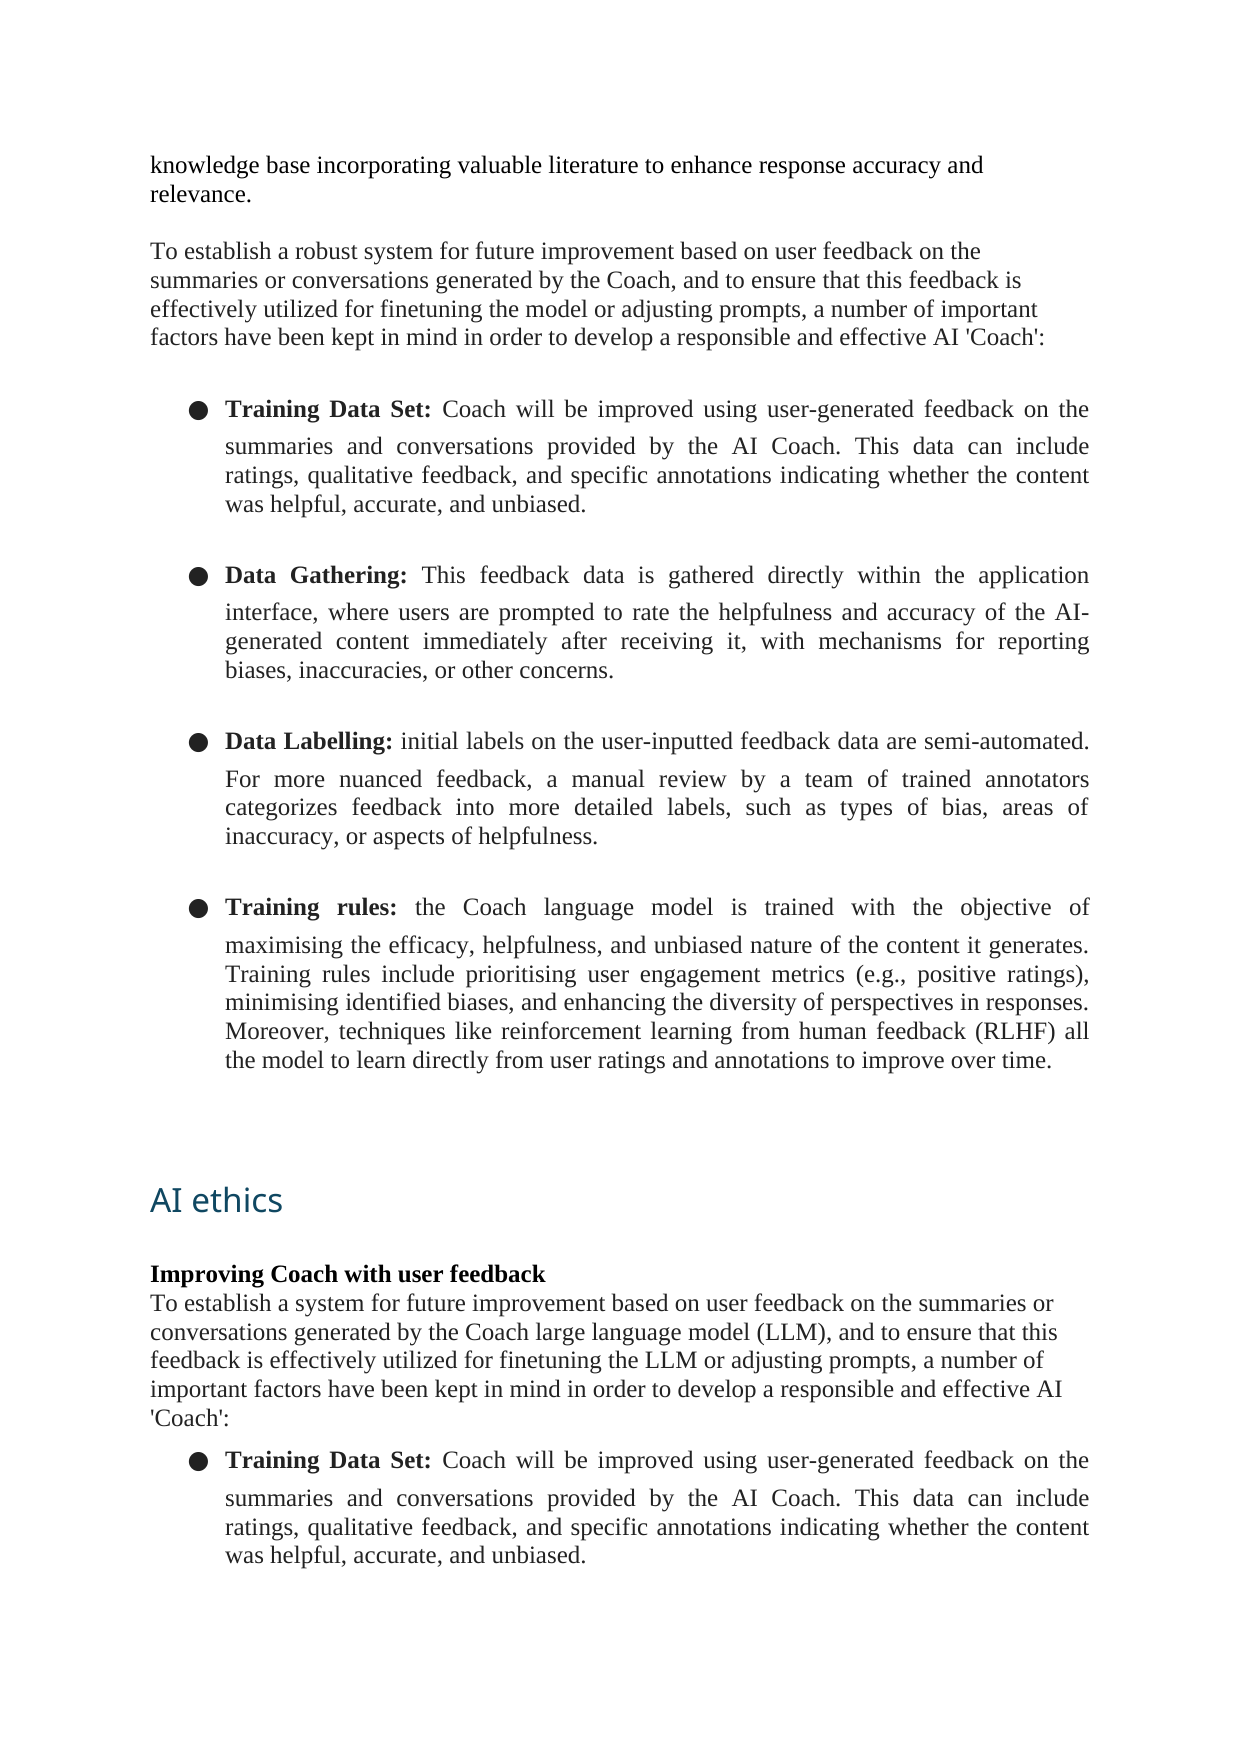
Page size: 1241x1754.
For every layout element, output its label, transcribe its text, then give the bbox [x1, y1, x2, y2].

text To establish a system for future improvement based on user feedback on the summaries or conversations generated by the Coach large language model (LLM), and to ensure that this feedback is effectively utilized for finetuning the LLM or adjusting prompts, a number of important factors have been kept in mind in order to develop a responsible and effective AI 'Coach': [150, 1288, 1090, 1432]
list Training rules: the Coach language model is trained with the objective of maximising the efficacy, helpfulness, and unbiased nature of the content it generates. Training rules include prioritising user engagement metrics (e.g., positive ratings), minimising identified biases, and enhancing the diversity of perspectives in responses. Moreover, techniques like reinforcement learning from human feedback (RLHF) all the model to learn directly from user ratings and annotations to improve over time. [187, 879, 1090, 1074]
subtitle AI ethics [150, 1177, 1090, 1222]
list Data Gathering: This feedback data is gathered directly within the application interface, where users are prompted to rate the helpfulness and accuracy of the AI-generated content immediately after receiving it, with mechanisms for reporting biases, inaccuracies, or other concerns. [187, 546, 1090, 684]
text Improving Coach with user feedback [150, 1259, 1090, 1288]
list Training Data Set: Coach will be improved using user-generated feedback on the summaries and conversations provided by the AI Coach. This data can include ratings, qualitative feedback, and specific annotations indicating whether the content was helpful, accurate, and unbiased. [187, 380, 1090, 517]
text To establish a robust system for future improvement based on user feedback on the summaries or conversations generated by the Coach, and to ensure that this feedback is effectively utilized for finetuning the model or adjusting prompts, a number of important factors have been kept in mind in order to develop a responsible and effective AI 'Coach': [150, 236, 1090, 351]
list Data Labelling: initial labels on the user-inputted feedback data are semi-automated. For more nuanced feedback, a manual review by a team of trained annotators categorizes feedback into more detailed labels, such as types of bias, areas of inaccuracy, or aspects of helpfulness. [187, 712, 1090, 850]
list Training Data Set: Coach will be improved using user-generated feedback on the summaries and conversations provided by the AI Coach. This data can include ratings, qualitative feedback, and specific annotations indicating whether the content was helpful, accurate, and unbiased. [187, 1432, 1090, 1569]
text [150, 150, 1090, 207]
